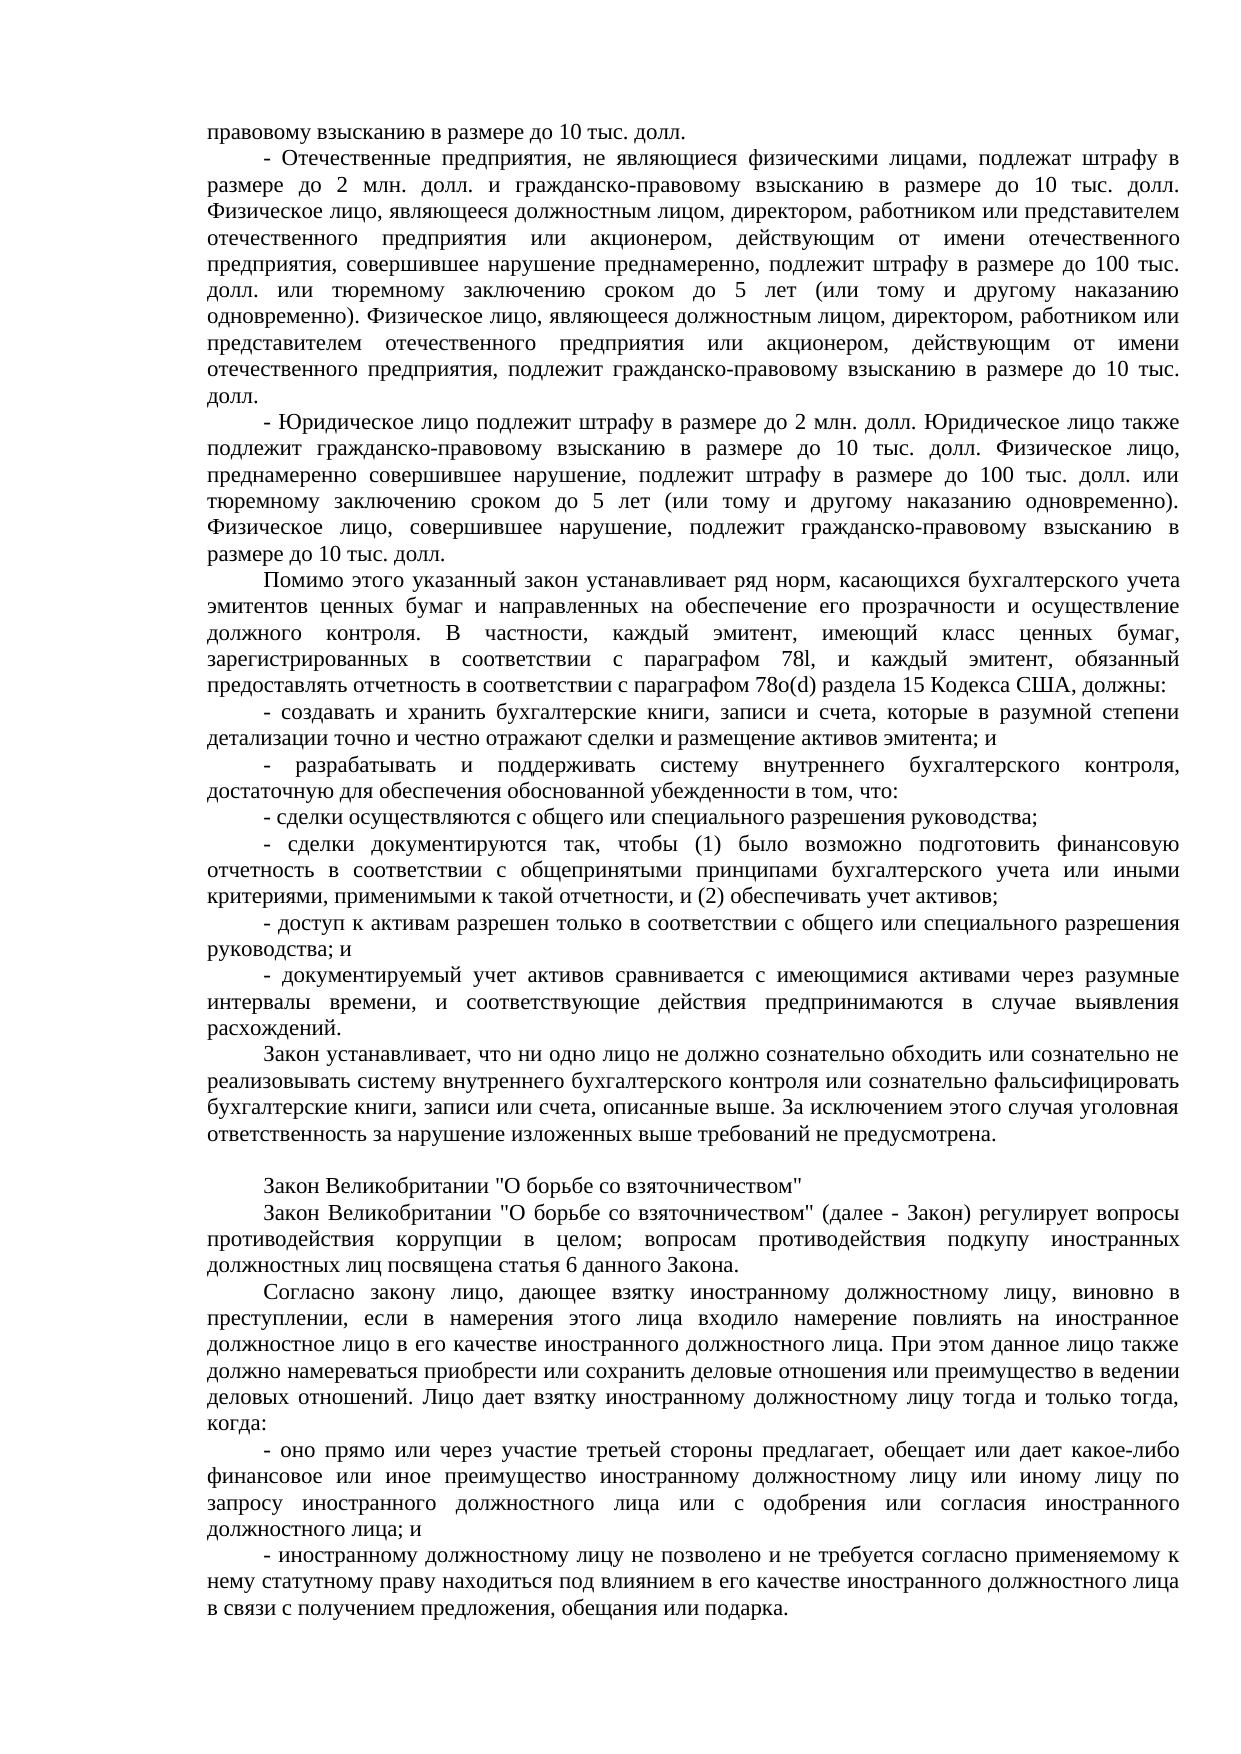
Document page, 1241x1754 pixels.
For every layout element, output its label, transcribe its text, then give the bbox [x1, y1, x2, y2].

text - Юридическое лицо подлежит штрафу в размере до 2 млн. долл. Юридическое лицо также подлежит гражданско-правовому взысканию в размере до 10 тыс. долл. Физическое лицо, преднамеренно совершившее нарушение, подлежит штрафу в размере до 100 тыс. долл. или тюремному заключению сроком до 5 лет (или тому и другому наказанию одновременно). Физическое лицо, совершившее нарушение, подлежит гражданско-правовому взысканию в размере до 10 тыс. долл. [207, 408, 1181, 566]
text - сделки осуществляются с общего или специального разрешения руководства; [207, 803, 1181, 830]
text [207, 118, 1181, 144]
text - иностранному должностному лицу не позволено и не требуется согласно применяемому к нему статутному праву находиться под влиянием в его качестве иностранного должностного лица в связи с получением предложения, обещания или подарка. [207, 1541, 1181, 1620]
text - создавать и хранить бухгалтерские книги, записи и счета, которые в разумной степени детализации точно и честно отражают сделки и размещение активов эмитента; и [207, 698, 1181, 751]
text Помимо этого указанный закон устанавливает ряд норм, касающихся бухгалтерского учета эмитентов ценных бумаг и направленных на обеспечение его прозрачности и осуществление должного контроля. В частности, каждый эмитент, имеющий класс ценных бумаг, зарегистрированных в соответствии с параграфом 78l, и каждый эмитент, обязанный предоставлять отчетность в соответствии с параграфом 78o(d) раздела 15 Кодекса США, должны: [207, 566, 1181, 698]
text - сделки документируются так, чтобы (1) было возможно подготовить финансовую отчетность в соответствии с общепринятыми принципами бухгалтерского учета или иными критериями, применимыми к такой отчетности, и (2) обеспечивать учет активов; [207, 830, 1181, 909]
text - документируемый учет активов сравнивается с имеющимися активами через разумные интервалы времени, и соответствующие действия предпринимаются в случае выявления расхождений. [207, 961, 1181, 1041]
text Закон Великобритании "О борьбе со взяточничеством" (далее - Закон) регулирует вопросы противодействия коррупции в целом; вопросам противодействия подкупу иностранных должностных лиц посвящена статья 6 данного Закона. [207, 1199, 1181, 1278]
text Согласно закону лицо, дающее взятку иностранному должностному лицу, виновно в преступлении, если в намерения этого лица входило намерение повлиять на иностранное должностное лицо в его качестве иностранного должностного лица. При этом данное лицо также должно намереваться приобрести или сохранить деловые отношения или преимущество в ведении деловых отношений. Лицо дает взятку иностранному должностному лицу тогда и только тогда, когда: [207, 1278, 1181, 1436]
text Закон Великобритании "О борьбе со взяточничеством" [207, 1172, 1181, 1199]
text Закон устанавливает, что ни одно лицо не должно сознательно обходить или сознательно не реализовывать систему внутреннего бухгалтерского контроля или сознательно фальсифицировать бухгалтерские книги, записи или счета, описанные выше. За исключением этого случая уголовная ответственность за нарушение изложенных выше требований не предусмотрена. [207, 1041, 1181, 1146]
text - оно прямо или через участие третьей стороны предлагает, обещает или дает какое-либо финансовое или иное преимущество иностранному должностному лицу или иному лицу по запросу иностранного должностного лица или с одобрения или согласия иностранного должностного лица; и [207, 1436, 1181, 1541]
text - разрабатывать и поддерживать систему внутреннего бухгалтерского контроля, достаточную для обеспечения обоснованной убежденности в том, что: [207, 751, 1181, 803]
text - Отечественные предприятия, не являющиеся физическими лицами, подлежат штрафу в размере до 2 млн. долл. и гражданско-правовому взысканию в размере до 10 тыс. долл. Физическое лицо, являющееся должностным лицом, директором, работником или представителем отечественного предприятия или акционером, действующим от имени отечественного предприятия, совершившее нарушение преднамеренно, подлежит штрафу в размере до 100 тыс. долл. или тюремному заключению сроком до 5 лет (или тому и другому наказанию одновременно). Физическое лицо, являющееся должностным лицом, директором, работником или представителем отечественного предприятия или акционером, действующим от имени отечественного предприятия, подлежит гражданско-правовому взысканию в размере до 10 тыс. долл. [207, 144, 1181, 408]
text - доступ к активам разрешен только в соответствии с общего или специального разрешения руководства; и [207, 909, 1181, 961]
